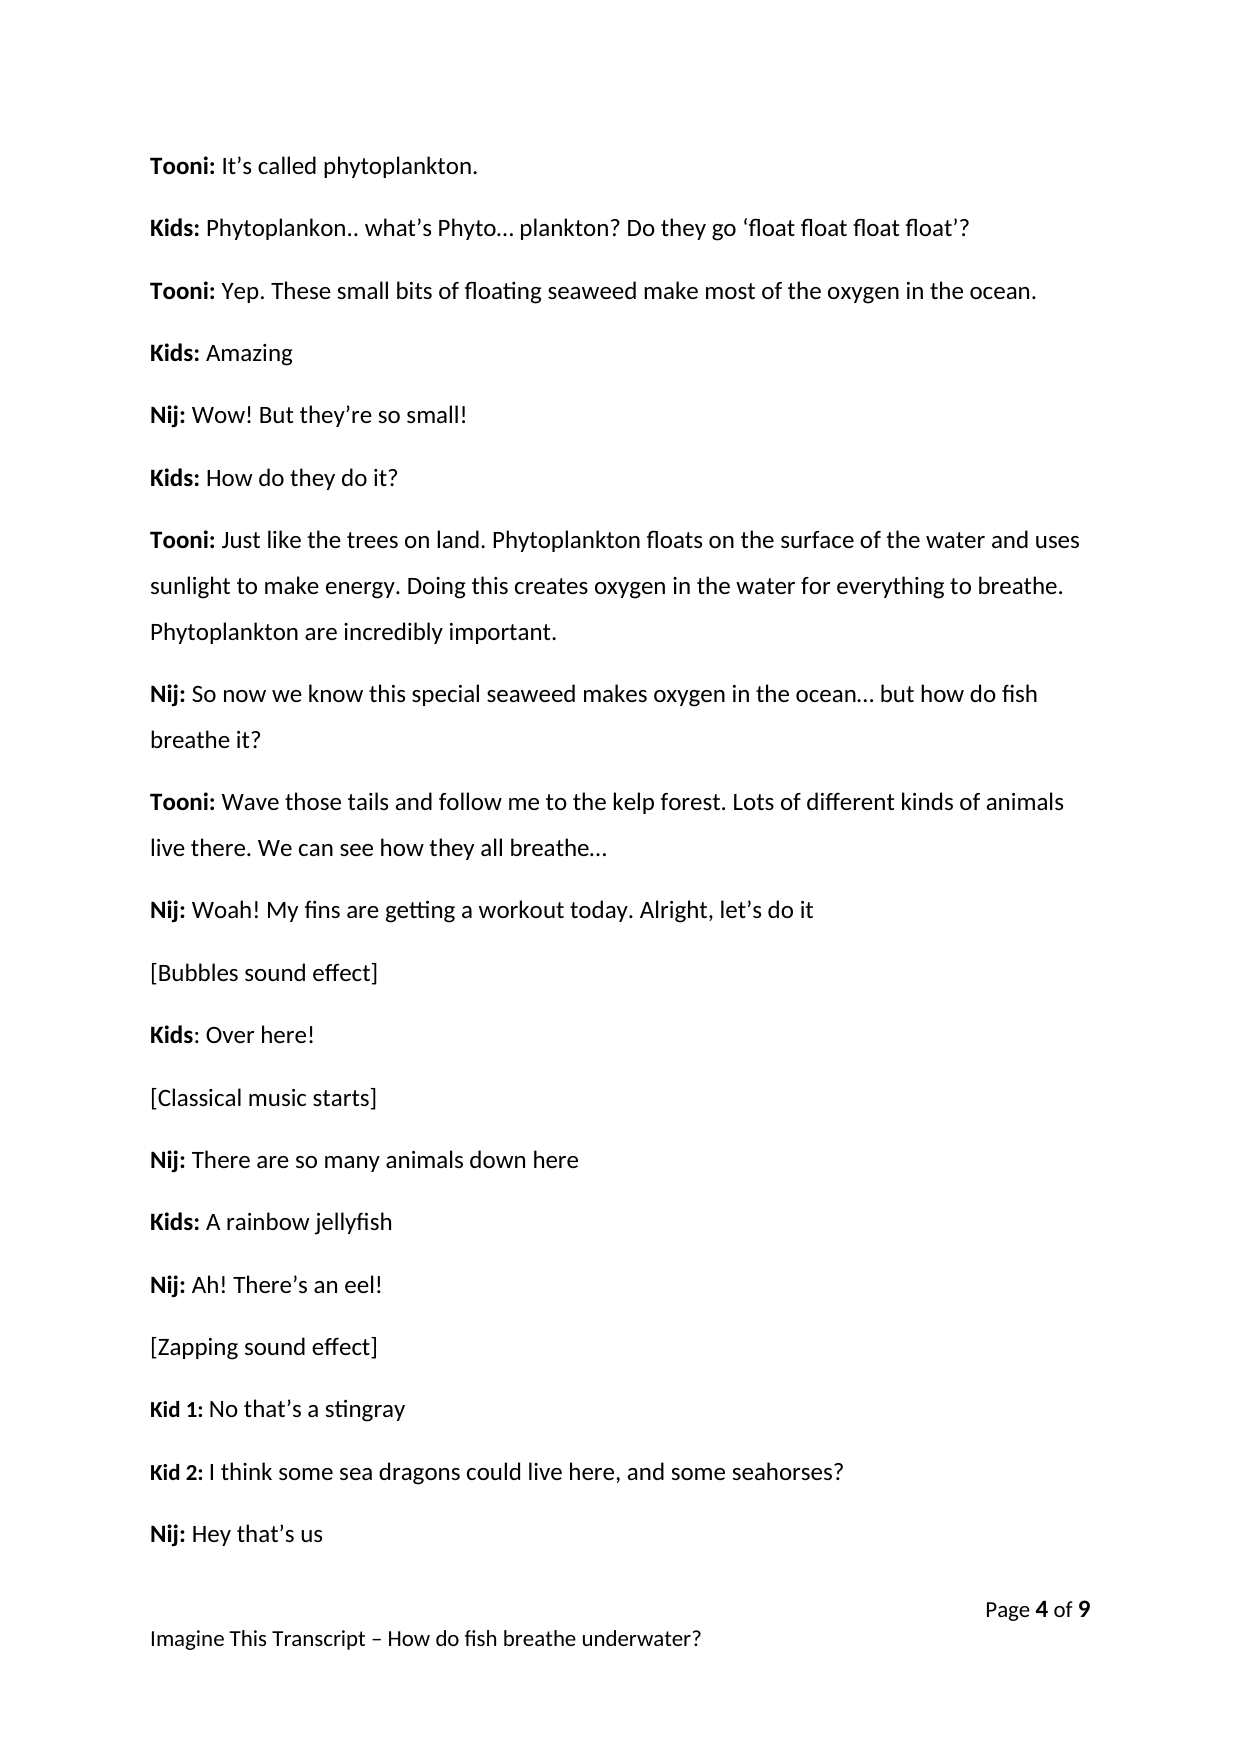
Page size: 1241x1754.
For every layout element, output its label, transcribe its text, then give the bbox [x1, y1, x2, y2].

text Nij: Woah! My fins are getting a workout today. Alright, let’s do it [150, 894, 1090, 925]
text Kids: Amazing [150, 337, 1090, 368]
text Kid 2: I think some sea dragons could live here, and some seahorses? [150, 1456, 1090, 1487]
text Kid 1: No that’s a stingray [150, 1394, 1090, 1424]
text Kids: Phytoplankon.. what’s Phyto… plankton? Do they go ‘float float float float’? [150, 212, 1090, 243]
text Tooni: Wave those tails and follow me to the kelp forest. Lots of different kinds of animals live there. We can see how they all breathe… [150, 786, 1090, 863]
text Kids: Over here! [150, 1019, 1090, 1050]
text Kids: How do they do it? [150, 462, 1090, 492]
text [Zapping sound effect] [150, 1331, 1090, 1362]
text Tooni: Yep. These small bits of floating seaweed make most of the oxygen in the ocean. [150, 275, 1090, 305]
text Tooni: Just like the trees on land. Phytoplankton floats on the surface of the water and uses sunlight to make energy. Doing this creates oxygen in the water for everything to breathe. Phytoplankton are incredibly important. [150, 524, 1090, 646]
text [Classical music starts] [150, 1082, 1090, 1112]
text Tooni: It’s called phytoplankton. [150, 150, 1090, 181]
text [Bubbles sound effect] [150, 957, 1090, 987]
text Nij: Wow! But they’re so small! [150, 399, 1090, 430]
text Kids: A rainbow jellyfish [150, 1206, 1090, 1237]
text Nij: Hey that’s us [150, 1518, 1090, 1549]
text Nij: So now we know this special seaweed makes oxygen in the ocean… but how do fish breathe it? [150, 678, 1090, 754]
text Nij: Ah! There’s an eel! [150, 1269, 1090, 1299]
text Nij: There are so many animals down here [150, 1144, 1090, 1174]
